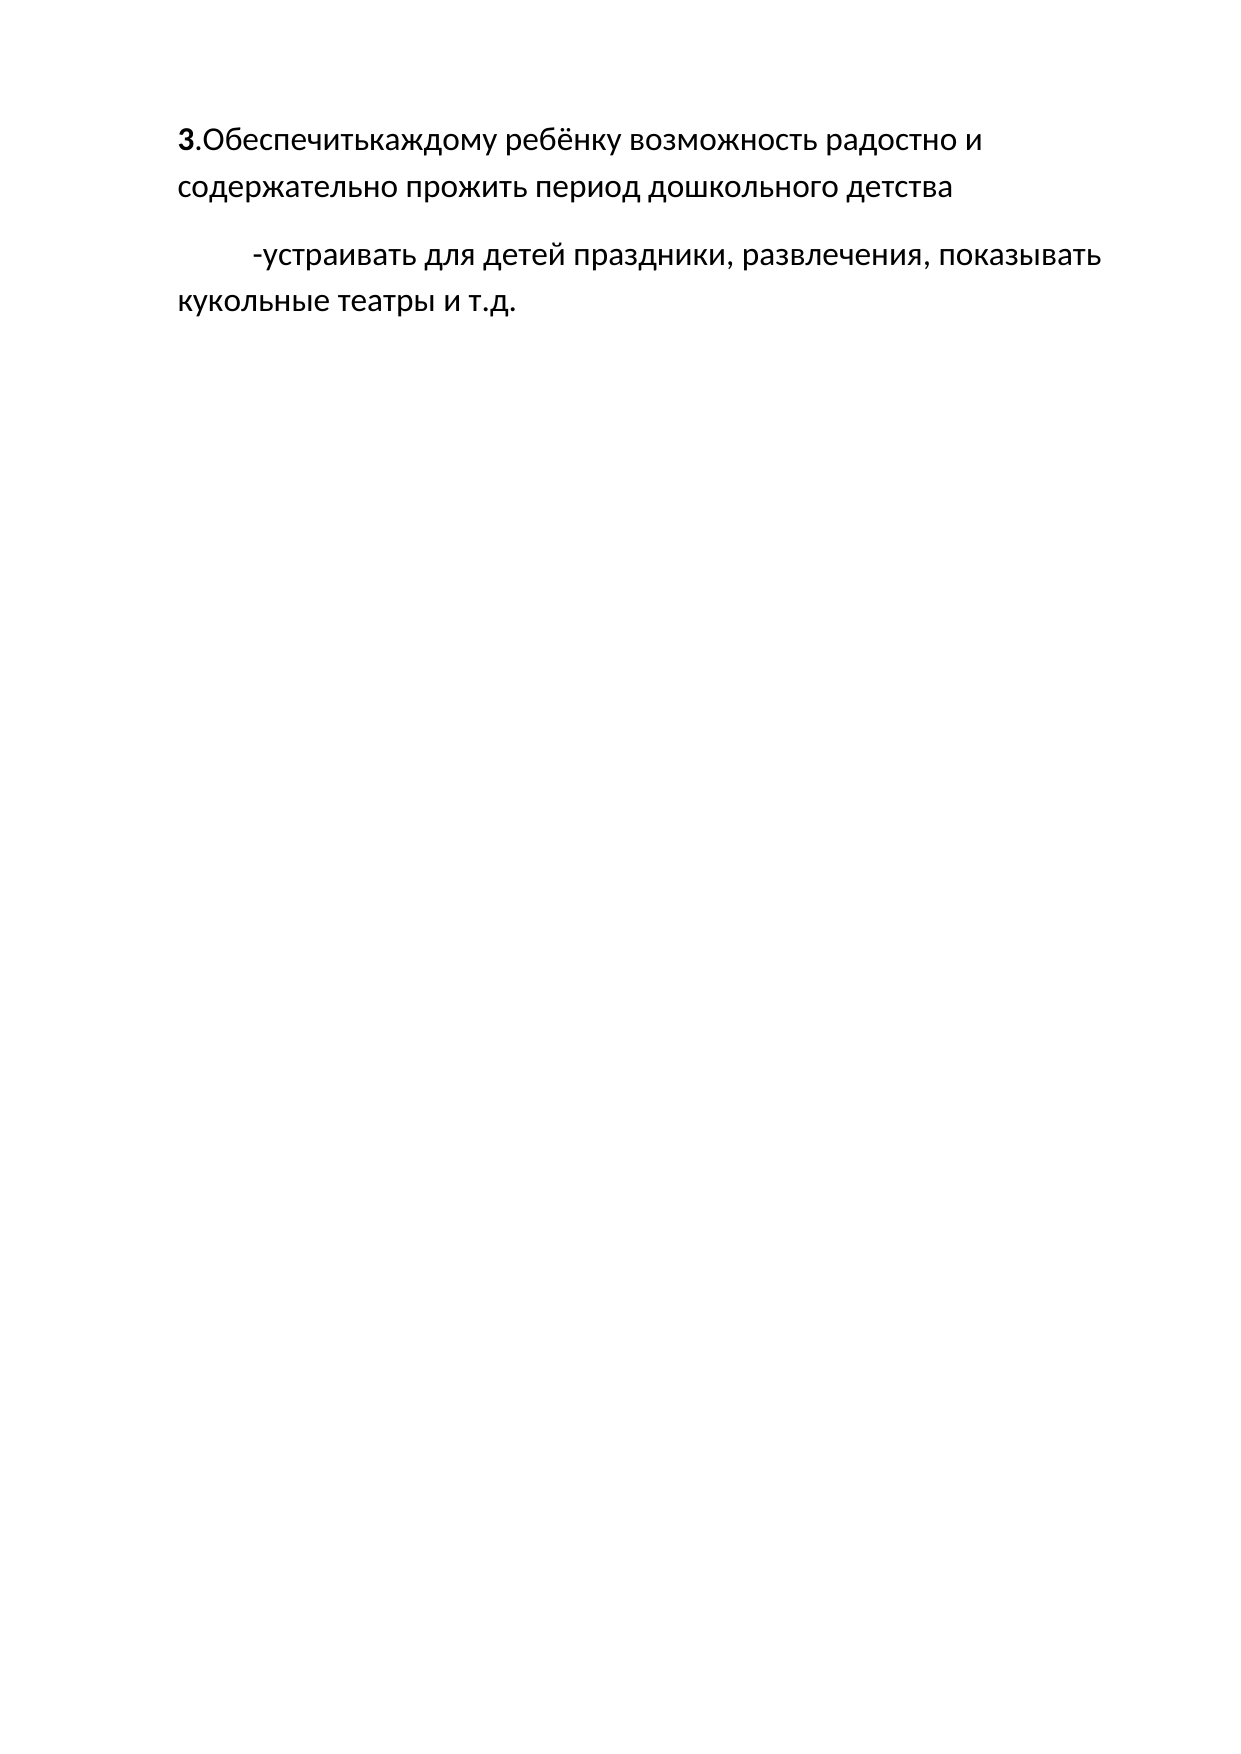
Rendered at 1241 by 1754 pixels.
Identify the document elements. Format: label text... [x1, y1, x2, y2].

text -устраивать для детей праздники, развлечения, показывать кукольные театры и т.д. [177, 232, 1152, 320]
text 3.Обеспечитькаждому ребёнку возможность радостно и содержательно прожить период дошкольного детства [177, 118, 1152, 206]
